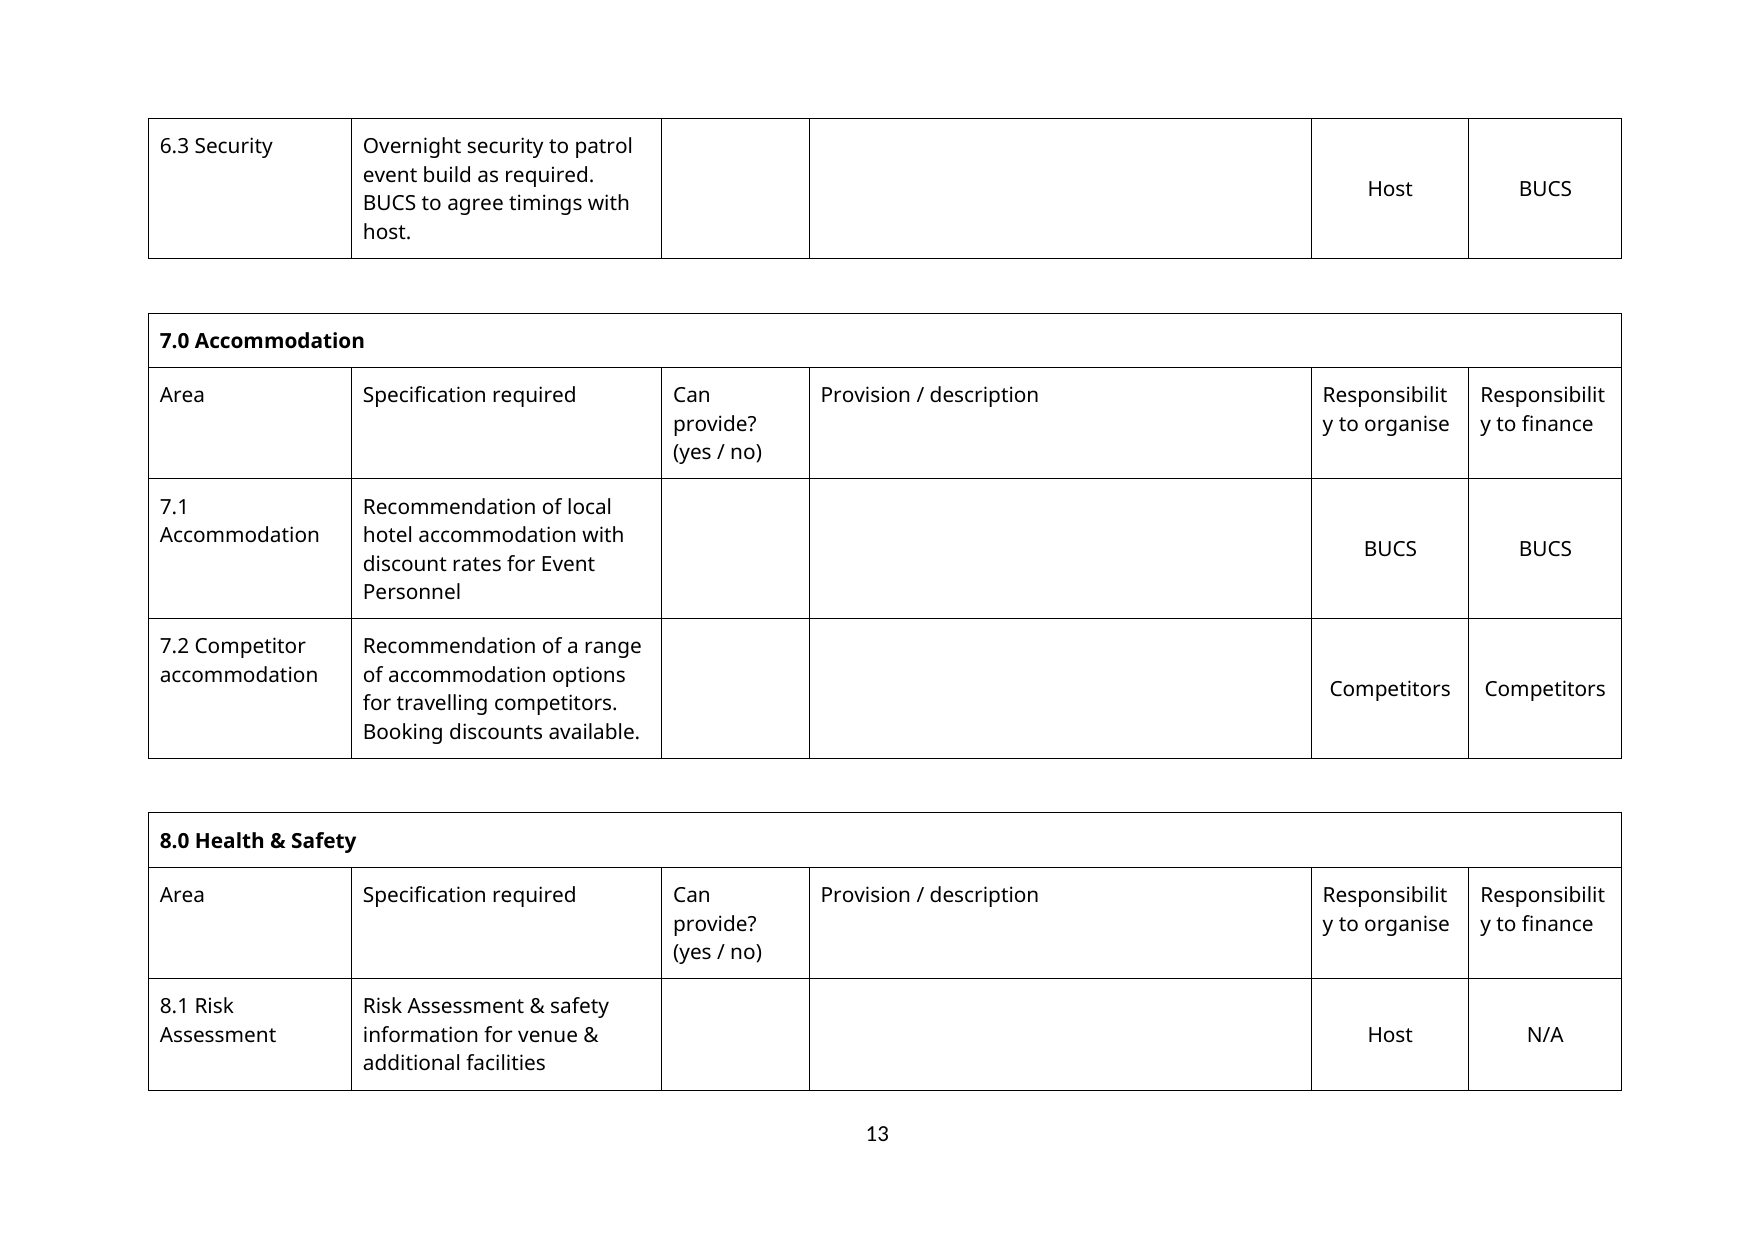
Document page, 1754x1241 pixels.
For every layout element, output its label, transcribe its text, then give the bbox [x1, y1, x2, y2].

table_cell Recommendation of local hotel accommodation with discount rates for Event Personnel [352, 479, 661, 618]
table_cell 8.1 Risk Assessment [149, 979, 351, 1089]
table_cell Responsibility to finance [1469, 868, 1621, 978]
table_cell 7.2 Competitor accommodation [149, 619, 351, 758]
table_cell Can provide? (yes / no) [662, 868, 809, 978]
table_cell Responsibility to organise [1312, 368, 1468, 478]
table_header 8.0 Health & Safety [149, 813, 1621, 867]
table_cell [662, 619, 809, 758]
table_cell [810, 979, 1311, 1089]
table_cell Provision / description [810, 868, 1311, 978]
table_cell Can provide? (yes / no) [662, 368, 809, 478]
table_cell BUCS [1312, 479, 1468, 618]
table_cell Responsibility to organise [1312, 868, 1468, 978]
table_cell Responsibility to finance [1469, 368, 1621, 478]
table_cell Specification required [352, 868, 661, 978]
table_cell Host [1312, 979, 1468, 1089]
table_cell [662, 979, 809, 1089]
table_cell Host [1312, 119, 1468, 258]
table_cell Provision / description [810, 368, 1311, 478]
table_cell [662, 119, 809, 258]
table_cell [810, 119, 1311, 258]
table_cell Competitors [1469, 619, 1621, 758]
table_cell [810, 479, 1311, 618]
table_cell 6.3 Security [149, 119, 351, 258]
table_cell Area [149, 868, 351, 978]
table_header 7.0 Accommodation [149, 314, 1621, 367]
table_cell [810, 619, 1311, 758]
table_cell Area [149, 368, 351, 478]
table_cell BUCS [1469, 119, 1621, 258]
table_cell BUCS [1469, 479, 1621, 618]
table_cell Risk Assessment & safety information for venue & additional facilities [352, 979, 661, 1089]
table_cell Overnight security to patrol event build as required. BUCS to agree timings with host. [352, 119, 661, 258]
table_cell 7.1 Accommodation [149, 479, 351, 618]
table_cell Recommendation of a range of accommodation options for travelling competitors. Booking discounts available. [352, 619, 661, 758]
table_cell [662, 479, 809, 618]
table_cell Specification required [352, 368, 661, 478]
table_cell Competitors [1312, 619, 1468, 758]
table_cell N/A [1469, 979, 1621, 1089]
